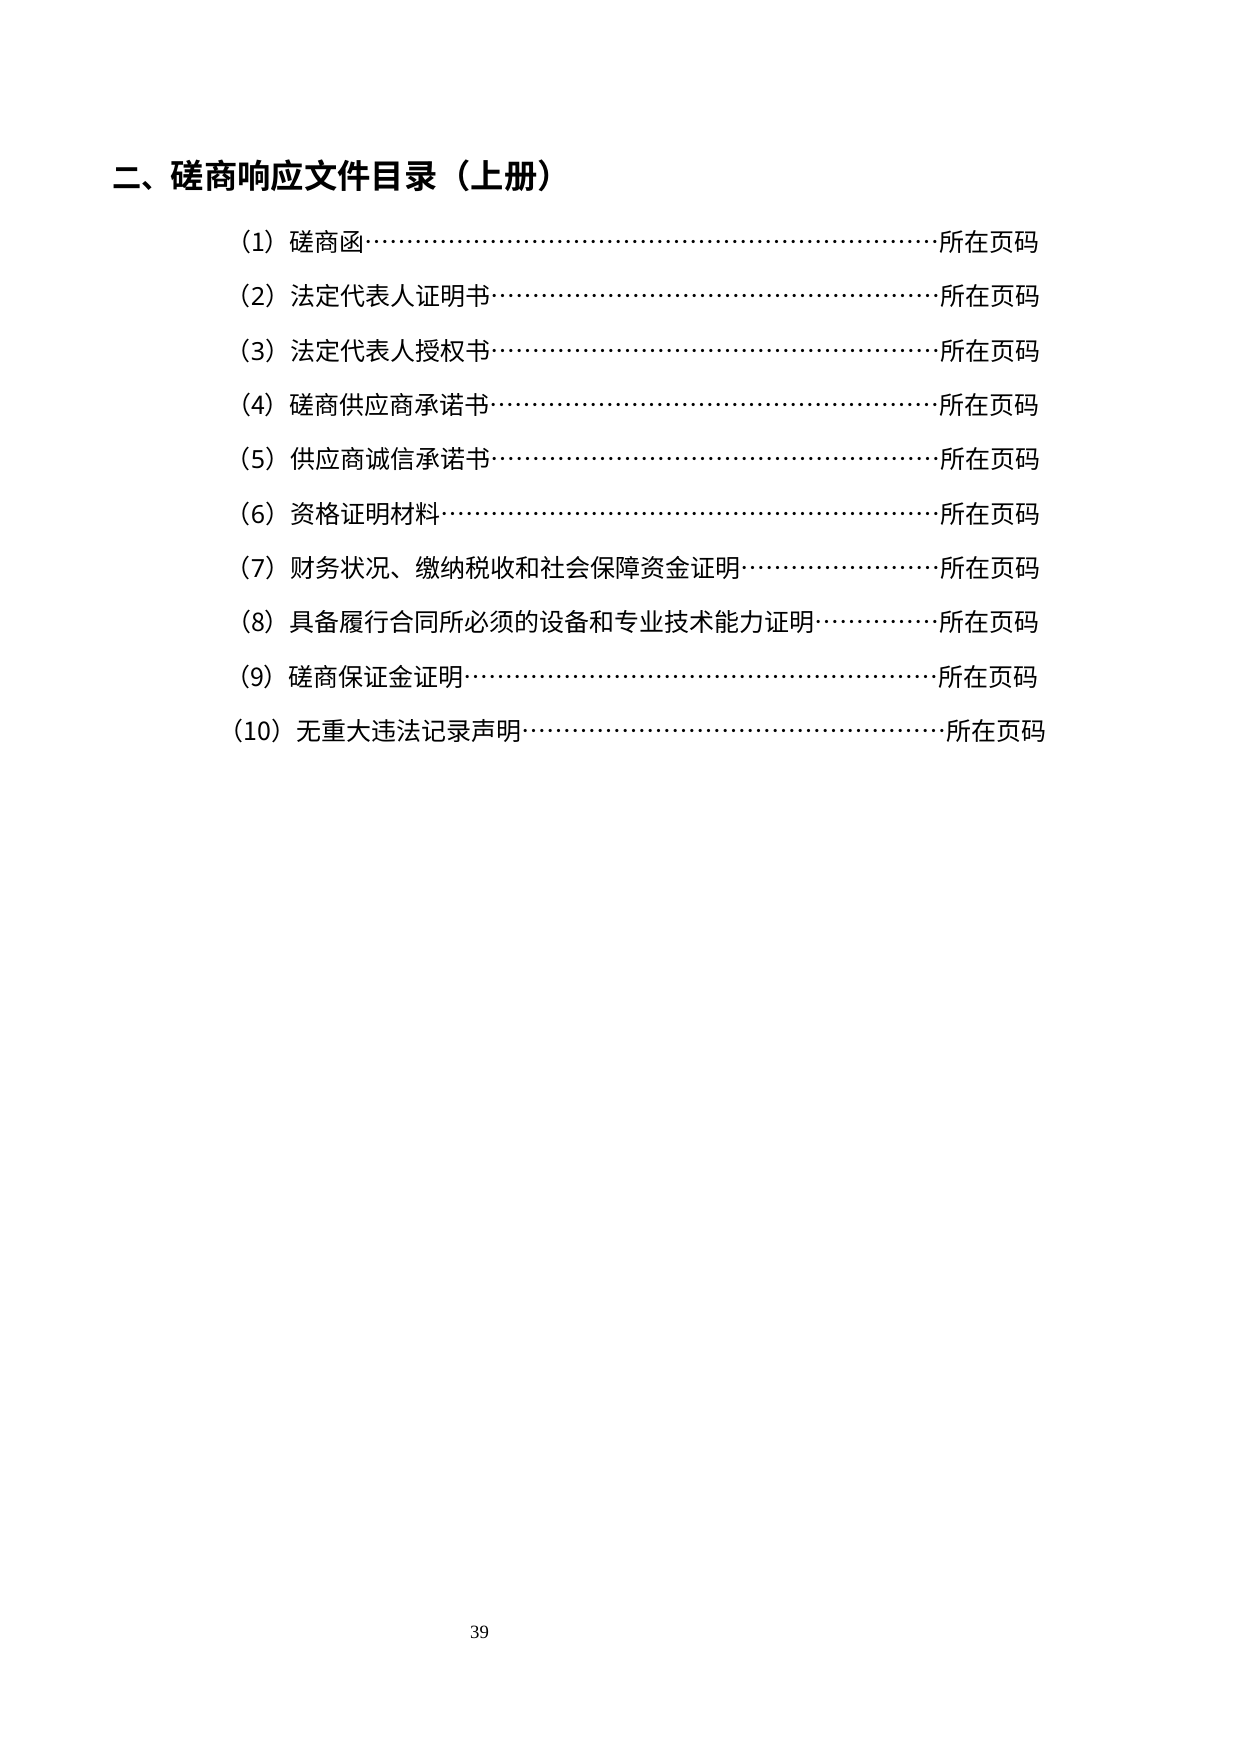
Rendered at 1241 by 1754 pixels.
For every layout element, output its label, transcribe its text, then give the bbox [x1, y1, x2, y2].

text （5）供应商诚信承诺书………………………………………………所在页码 [112, 440, 1128, 476]
subtitle 二、磋商响应文件目录（上册） [112, 150, 1128, 198]
text （3）法定代表人授权书………………………………………………所在页码 [112, 331, 1128, 367]
text （6）资格证明材料……………………………………………………所在页码 [112, 494, 1128, 530]
text （10）无重大违法记录声明……………………………………………所在页码 [112, 712, 1128, 748]
text （1）磋商函……………………………………………………………所在页码 [112, 222, 1128, 258]
text （9）磋商保证金证明…………………………………………………所在页码 [112, 657, 1128, 693]
text （8）具备履行合同所必须的设备和专业技术能力证明……………所在页码 [112, 603, 1128, 639]
text （7）财务状况、缴纳税收和社会保障资金证明……………………所在页码 [112, 548, 1128, 585]
text （4）磋商供应商承诺书………………………………………………所在页码 [112, 385, 1128, 422]
text （2）法定代表人证明书………………………………………………所在页码 [112, 277, 1128, 313]
